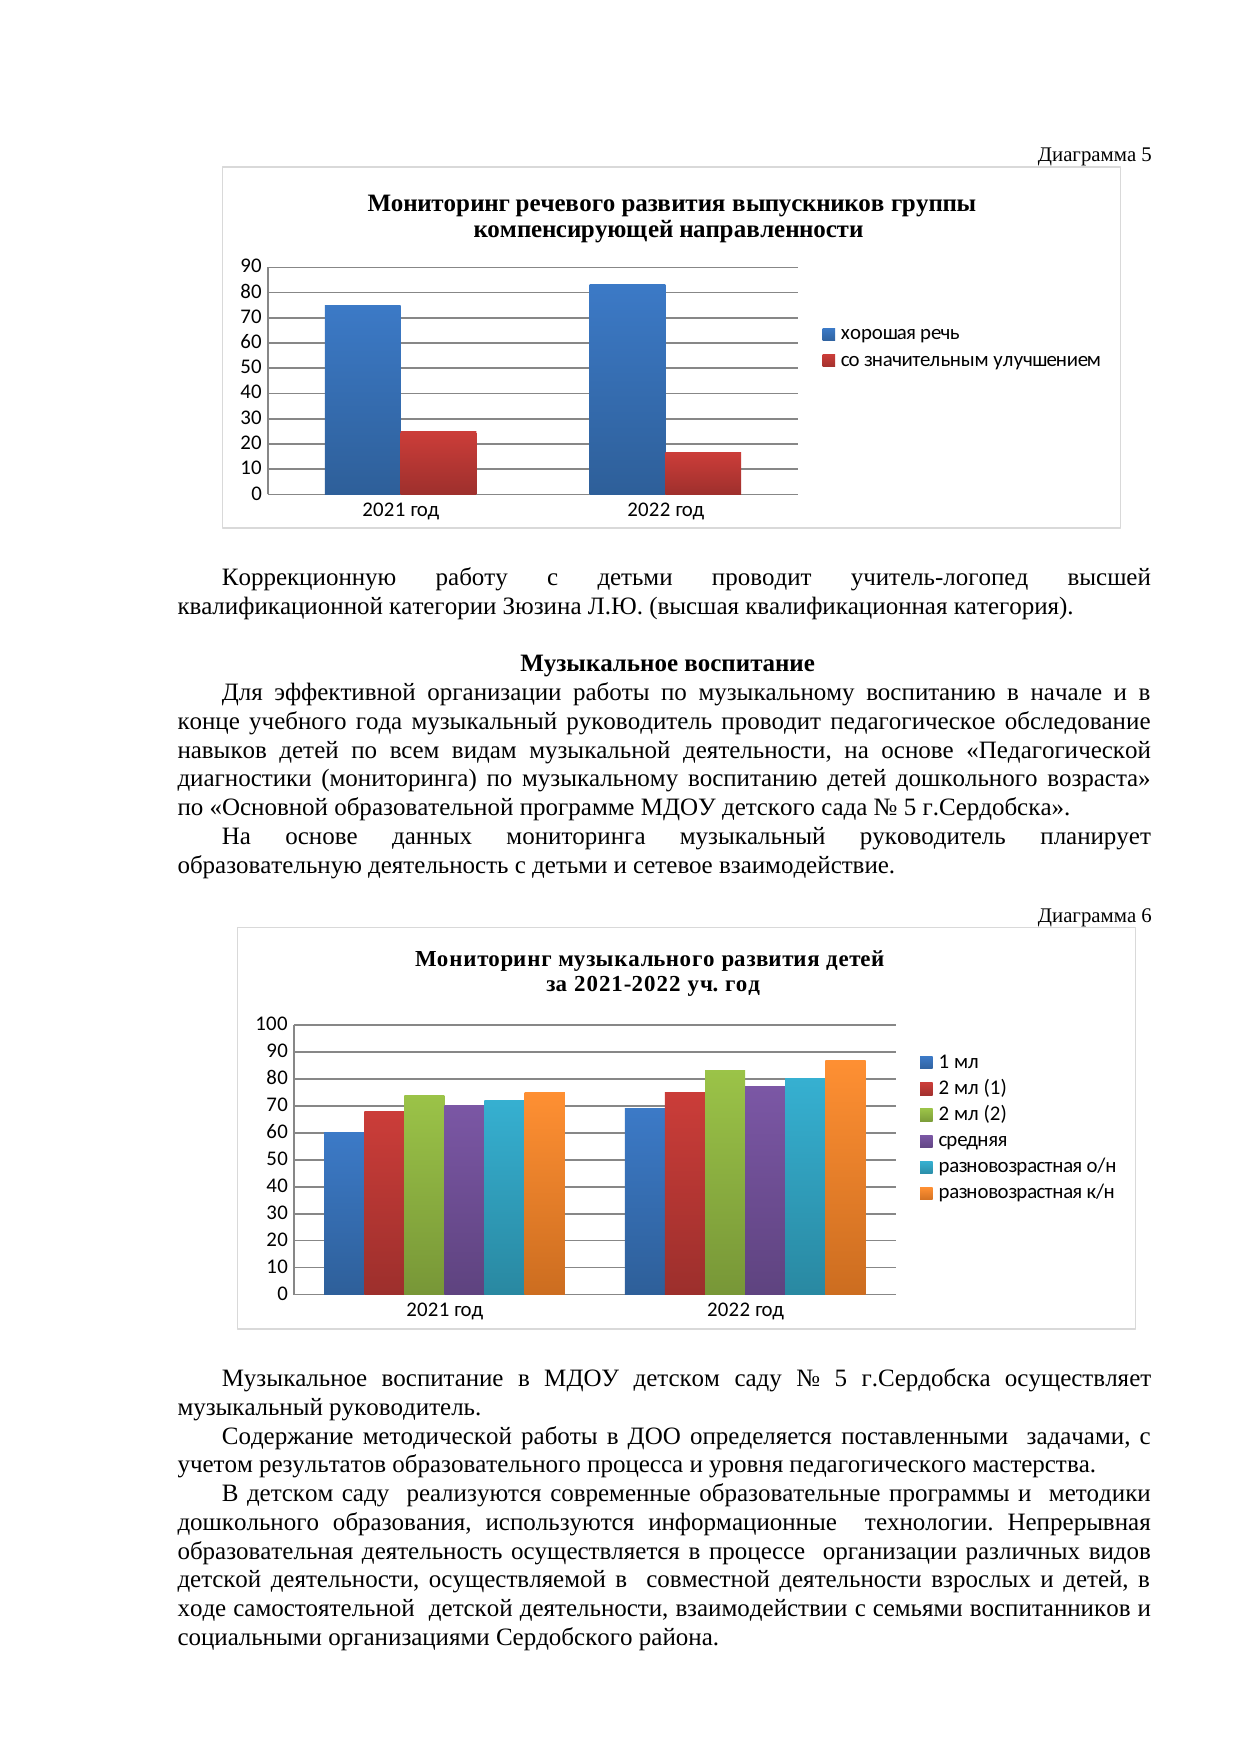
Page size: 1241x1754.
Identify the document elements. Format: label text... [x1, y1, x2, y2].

text Музыкальное воспитание [177, 648, 1152, 677]
text Коррекционную работу с детьми проводит учитель-логопед высшей квалификационной категории Зюзина Л.Ю. (высшая квалификационная категория). [177, 562, 1152, 620]
text Для эффективной организации работы по музыкальному воспитанию в начале и в конце учебного года музыкальный руководитель проводит педагогическое обследование навыков детей по всем видам музыкальной деятельности, на основе «Педагогической диагностики (мониторинга) по музыкальному воспитанию детей дошкольного возраста» по «Основной образовательной программе МДОУ детского сада № 5 г.Сердобска». [177, 677, 1152, 821]
text Содержание методической работы в ДОО определяется поставленными задачами, с учетом результатов образовательного процесса и уровня педагогического мастерства. [177, 1421, 1152, 1478]
text В детском саду реализуются современные образовательные программы и методики дошкольного образования, используются информационные технологии. Непрерывная образовательная деятельность осуществляется в процессе организации различных видов детской деятельности, осуществляемой в совместной деятельности взрослых и детей, в ходе самостоятельной детской деятельности, взаимодействии с семьями воспитанников и социальными организациями Сердобского района. [177, 1478, 1152, 1651]
text Музыкальное воспитание в МДОУ детском саду № 5 г.Сердобска осуществляет музыкальный руководитель. [177, 1363, 1152, 1421]
text Диаграмма 6 [177, 903, 1152, 927]
text Диаграмма 5 [177, 142, 1152, 166]
text На основе данных мониторинга музыкальный руководитель планирует образовательную деятельность с детьми и сетевое взаимодействие. [177, 821, 1152, 878]
